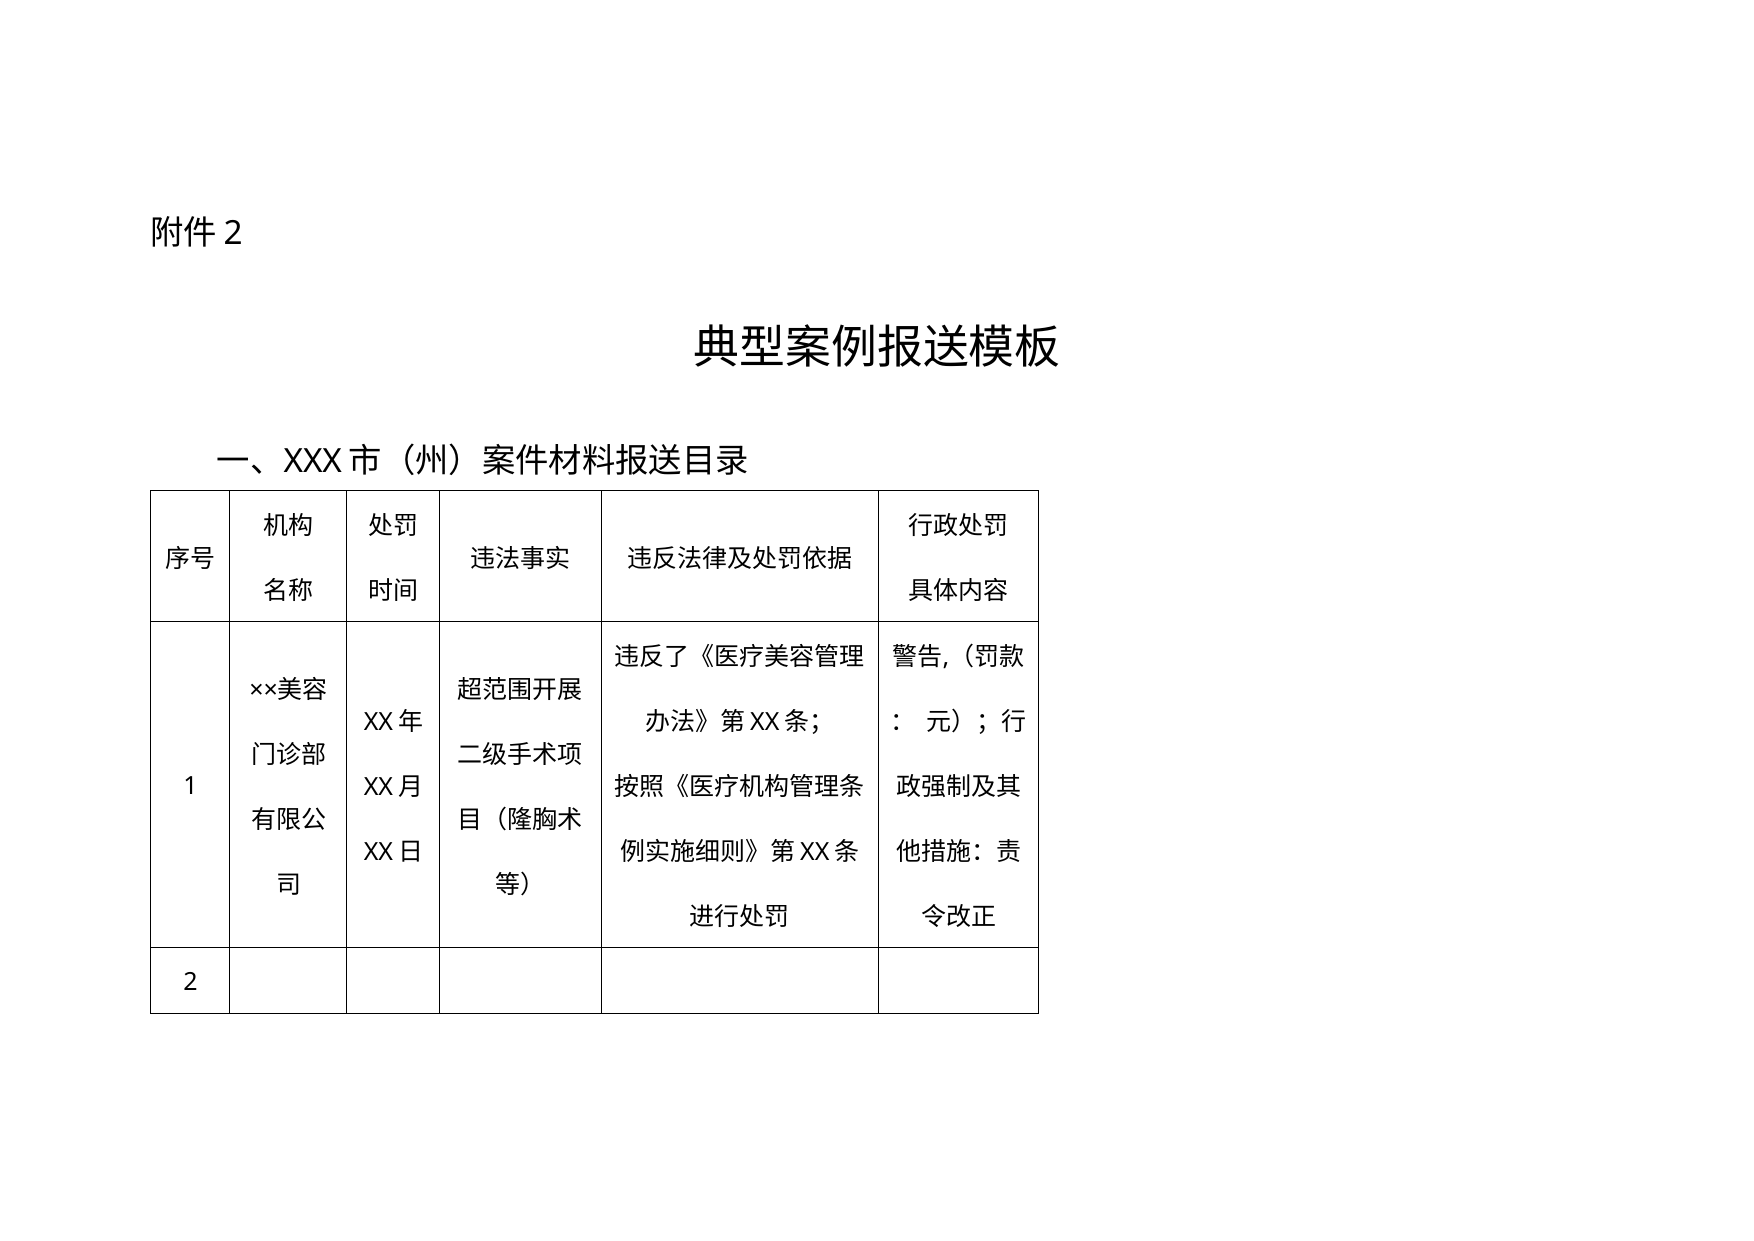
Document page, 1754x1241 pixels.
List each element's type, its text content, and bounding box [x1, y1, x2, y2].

table_cell [230, 948, 346, 1013]
text 附件2 [150, 198, 1604, 263]
table_header 序号 [151, 491, 229, 621]
text 一、XXX市（州）案件材料报送目录 [150, 425, 1604, 490]
table_cell [347, 948, 439, 1013]
table_cell [879, 948, 1038, 1013]
text 典型案例报送模板 [150, 295, 1604, 393]
table_cell XX年XX月XX日 [347, 622, 439, 947]
table_cell [602, 948, 878, 1013]
table_cell 2 [151, 948, 229, 1013]
table_header 行政处罚 具体内容 [879, 491, 1038, 621]
table_cell [440, 948, 601, 1013]
table_header 机构 名称 [230, 491, 346, 621]
table_header 违反法律及处罚依据 [602, 491, 878, 621]
table_cell 违反了《医疗美容管理办法》第XX条； 按照《医疗机构管理条例实施细则》第XX条进行处罚 [602, 622, 878, 947]
table_header 违法事实 [440, 491, 601, 621]
table_cell 超范围开展二级手术项目（隆胸术等） [440, 622, 601, 947]
table_cell ××美容门诊部有限公司 [230, 622, 346, 947]
table_header 处罚时间 [347, 491, 439, 621]
table_cell 1 [151, 622, 229, 947]
table_cell 警告,（罚款 ： 元）；行政强制及其他措施：责令改正 [879, 622, 1038, 947]
